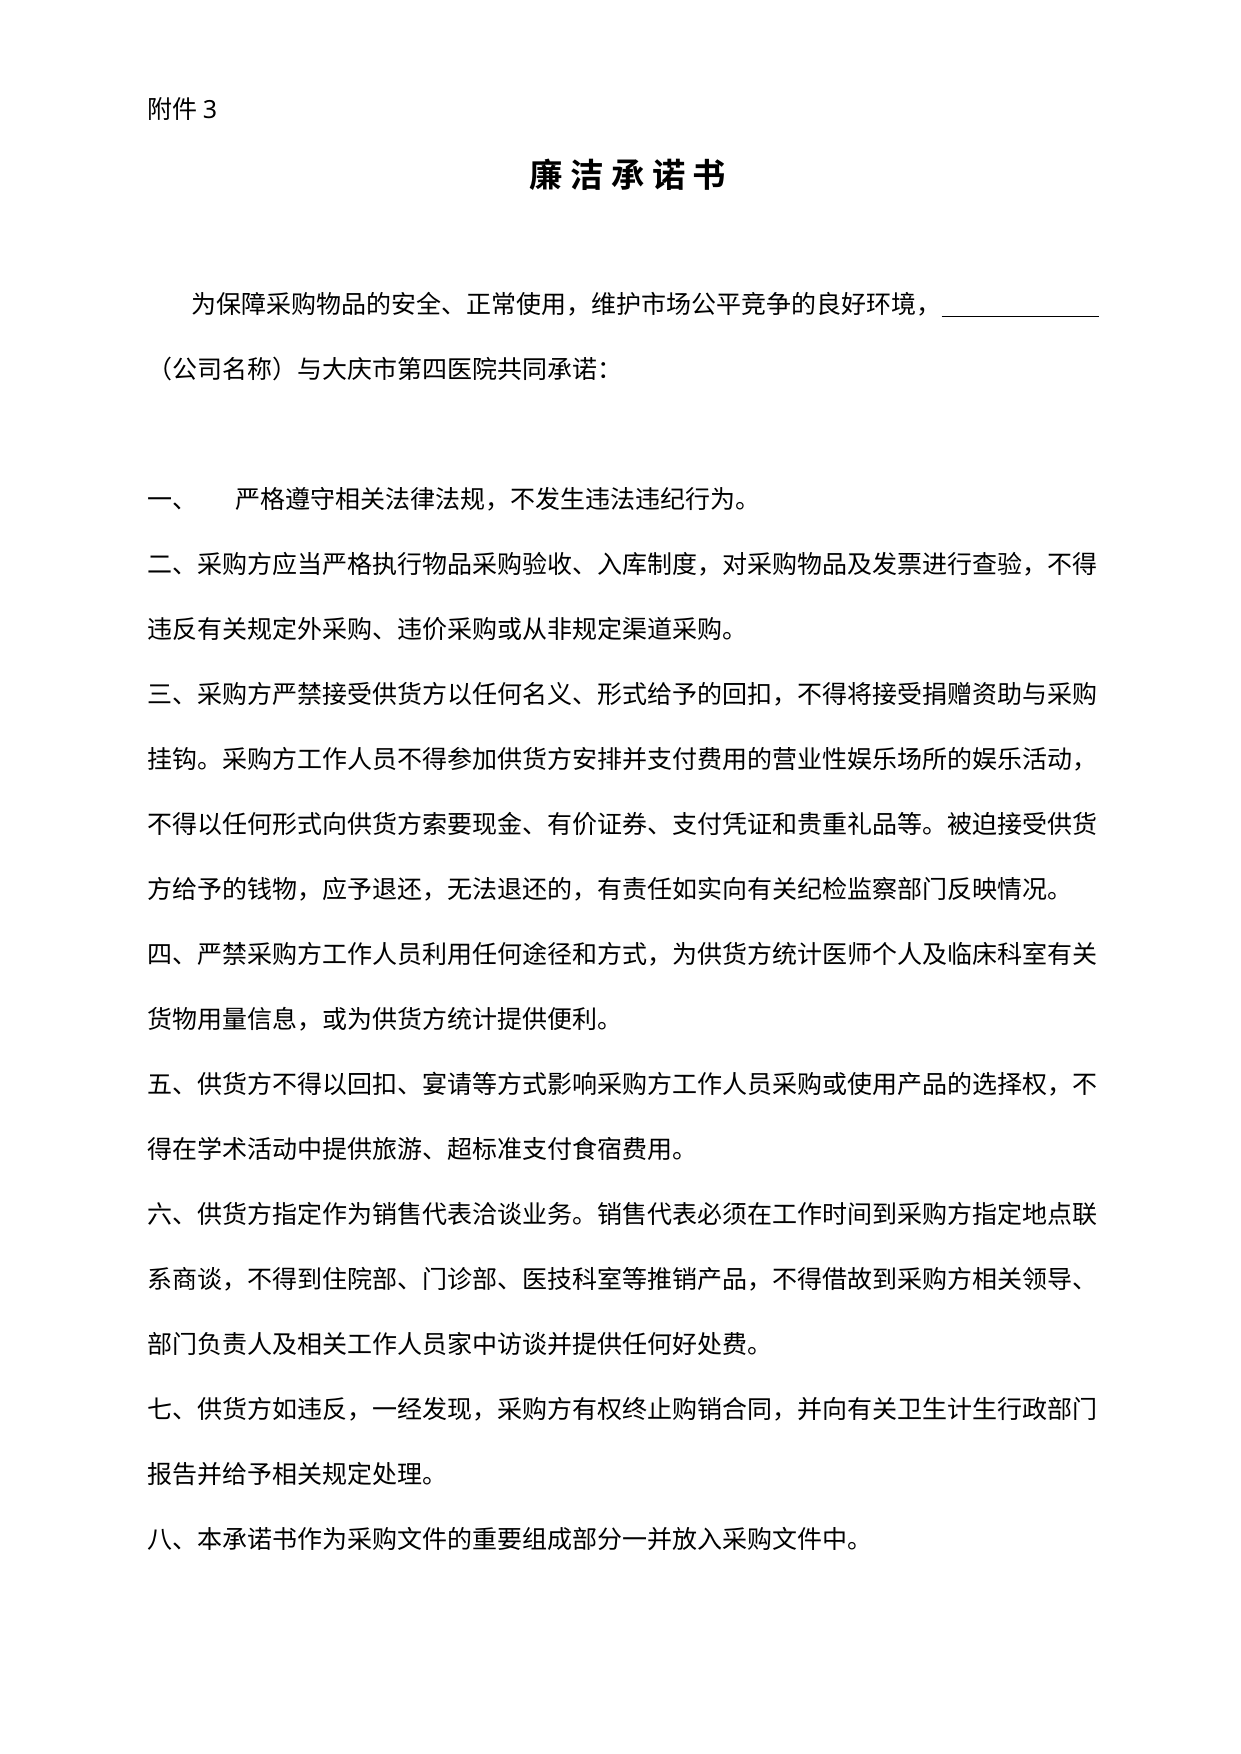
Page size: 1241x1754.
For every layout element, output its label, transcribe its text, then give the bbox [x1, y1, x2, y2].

text 三、采购方严禁接受供货方以任何名义、形式给予的回扣，不得将接受捐赠资助与采购挂钩。采购方工作人员不得参加供货方安排并支付费用的营业性娱乐场所的娱乐活动，不得以任何形式向供货方索要现金、有价证券、支付凭证和贵重礼品等。被迫接受供货方给予的钱物，应予退还，无法退还的，有责任如实向有关纪检监察部门反映情况。 [148, 660, 1107, 920]
text 四、严禁采购方工作人员利用任何途径和方式，为供货方统计医师个人及临床科室有关货物用量信息，或为供货方统计提供便利。 [148, 920, 1107, 1050]
list 严格遵守相关法律法规，不发生违法违纪行为。 [148, 465, 1107, 530]
text 为保障采购物品的安全、正常使用，维护市场公平竞争的良好环境， （公司名称）与大庆市第四医院共同承诺： [148, 270, 1107, 400]
text 七、供货方如违反，一经发现，采购方有权终止购销合同，并向有关卫生计生行政部门报告并给予相关规定处理。 [148, 1375, 1107, 1505]
text 廉 洁 承 诺 书 [148, 140, 1107, 205]
text 二、采购方应当严格执行物品采购验收、入库制度，对采购物品及发票进行查验，不得违反有关规定外采购、违价采购或从非规定渠道采购。 [148, 530, 1107, 660]
text 六、供货方指定作为销售代表洽谈业务。销售代表必须在工作时间到采购方指定地点联系商谈，不得到住院部、门诊部、医技科室等推销产品，不得借故到采购方相关领导、部门负责人及相关工作人员家中访谈并提供任何好处费。 [148, 1180, 1107, 1375]
text 五、供货方不得以回扣、宴请等方式影响采购方工作人员采购或使用产品的选择权，不得在学术活动中提供旅游、超标准支付食宿费用。 [148, 1050, 1107, 1180]
text 附件3 [148, 75, 1107, 140]
text 八、本承诺书作为采购文件的重要组成部分一并放入采购文件中。 [148, 1505, 1107, 1570]
